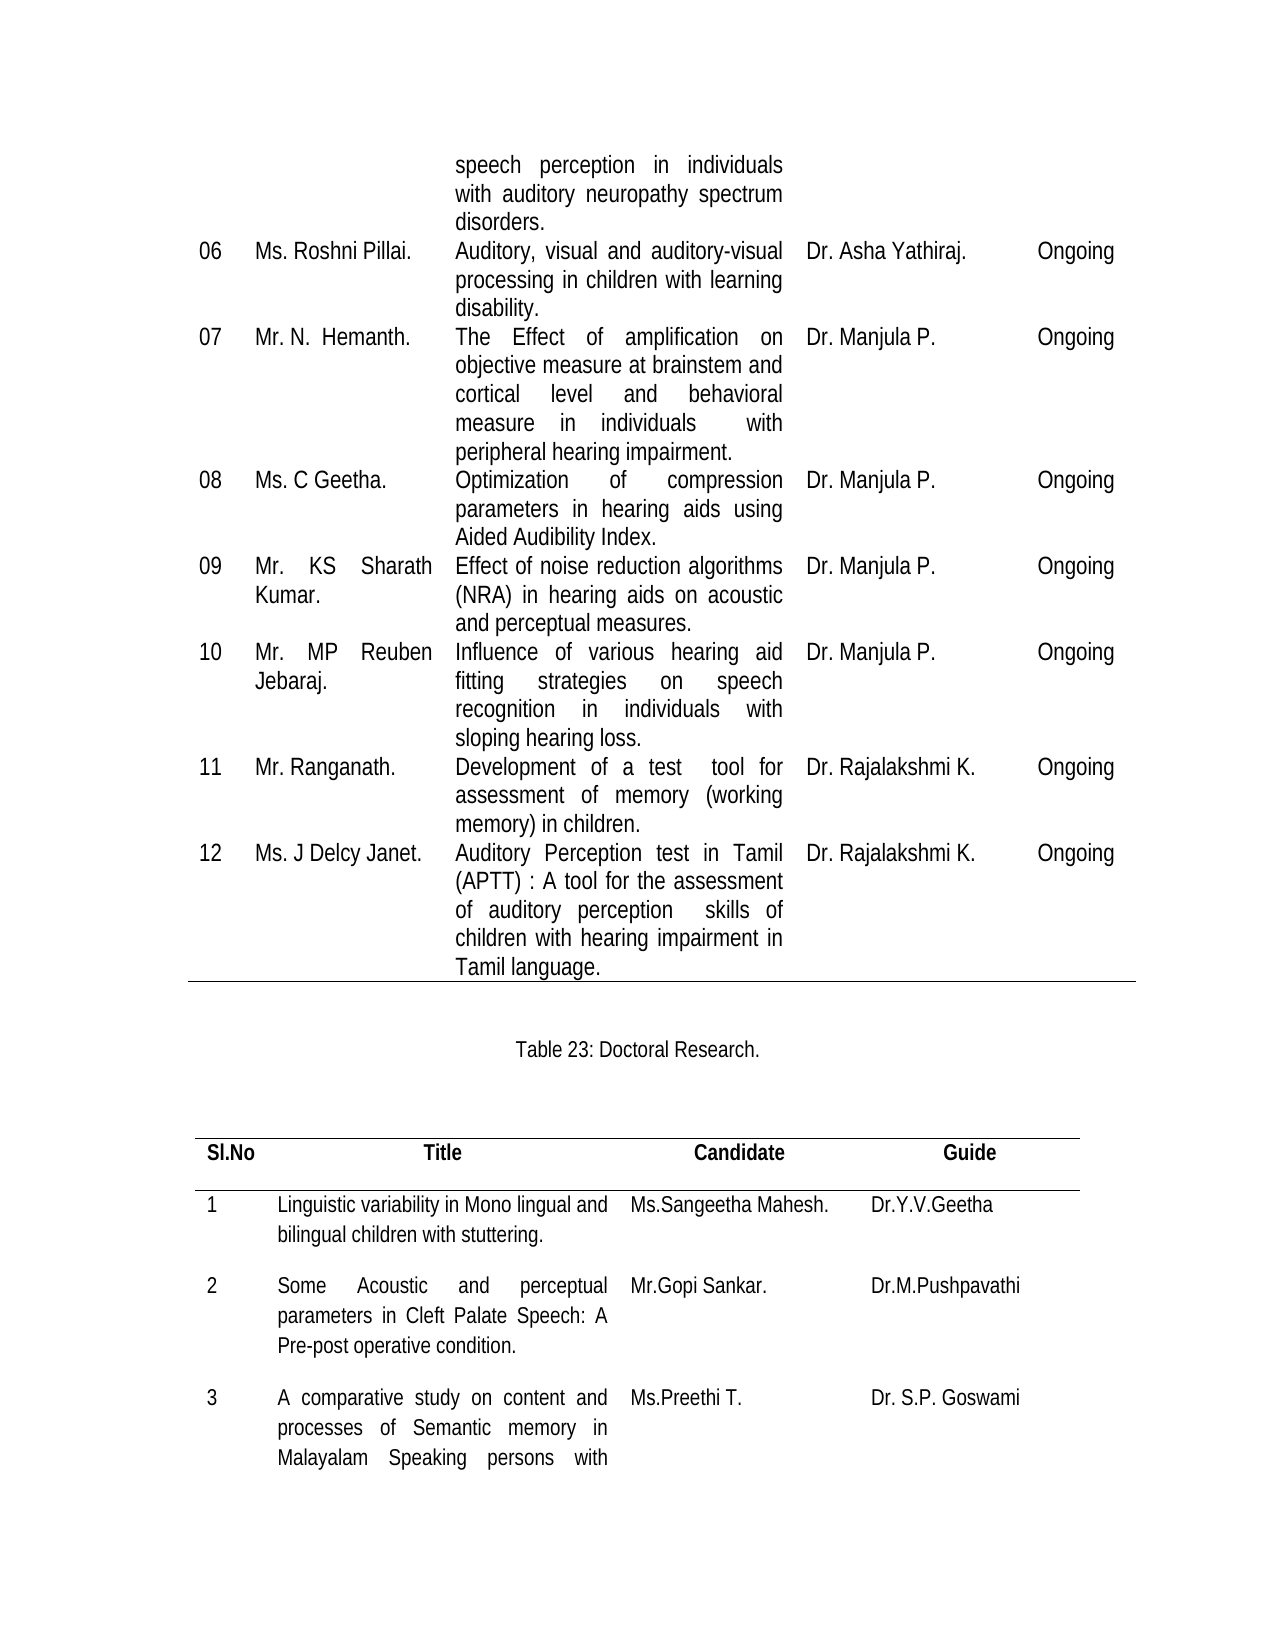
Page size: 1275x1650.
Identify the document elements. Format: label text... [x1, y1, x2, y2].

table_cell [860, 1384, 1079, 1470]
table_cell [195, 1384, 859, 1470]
text Table 23: Doctoral Research. [150, 1036, 1125, 1062]
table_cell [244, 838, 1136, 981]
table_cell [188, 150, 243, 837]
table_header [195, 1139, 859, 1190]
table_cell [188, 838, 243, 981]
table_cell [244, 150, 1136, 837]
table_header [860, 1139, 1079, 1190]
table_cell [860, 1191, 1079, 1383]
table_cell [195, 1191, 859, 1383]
